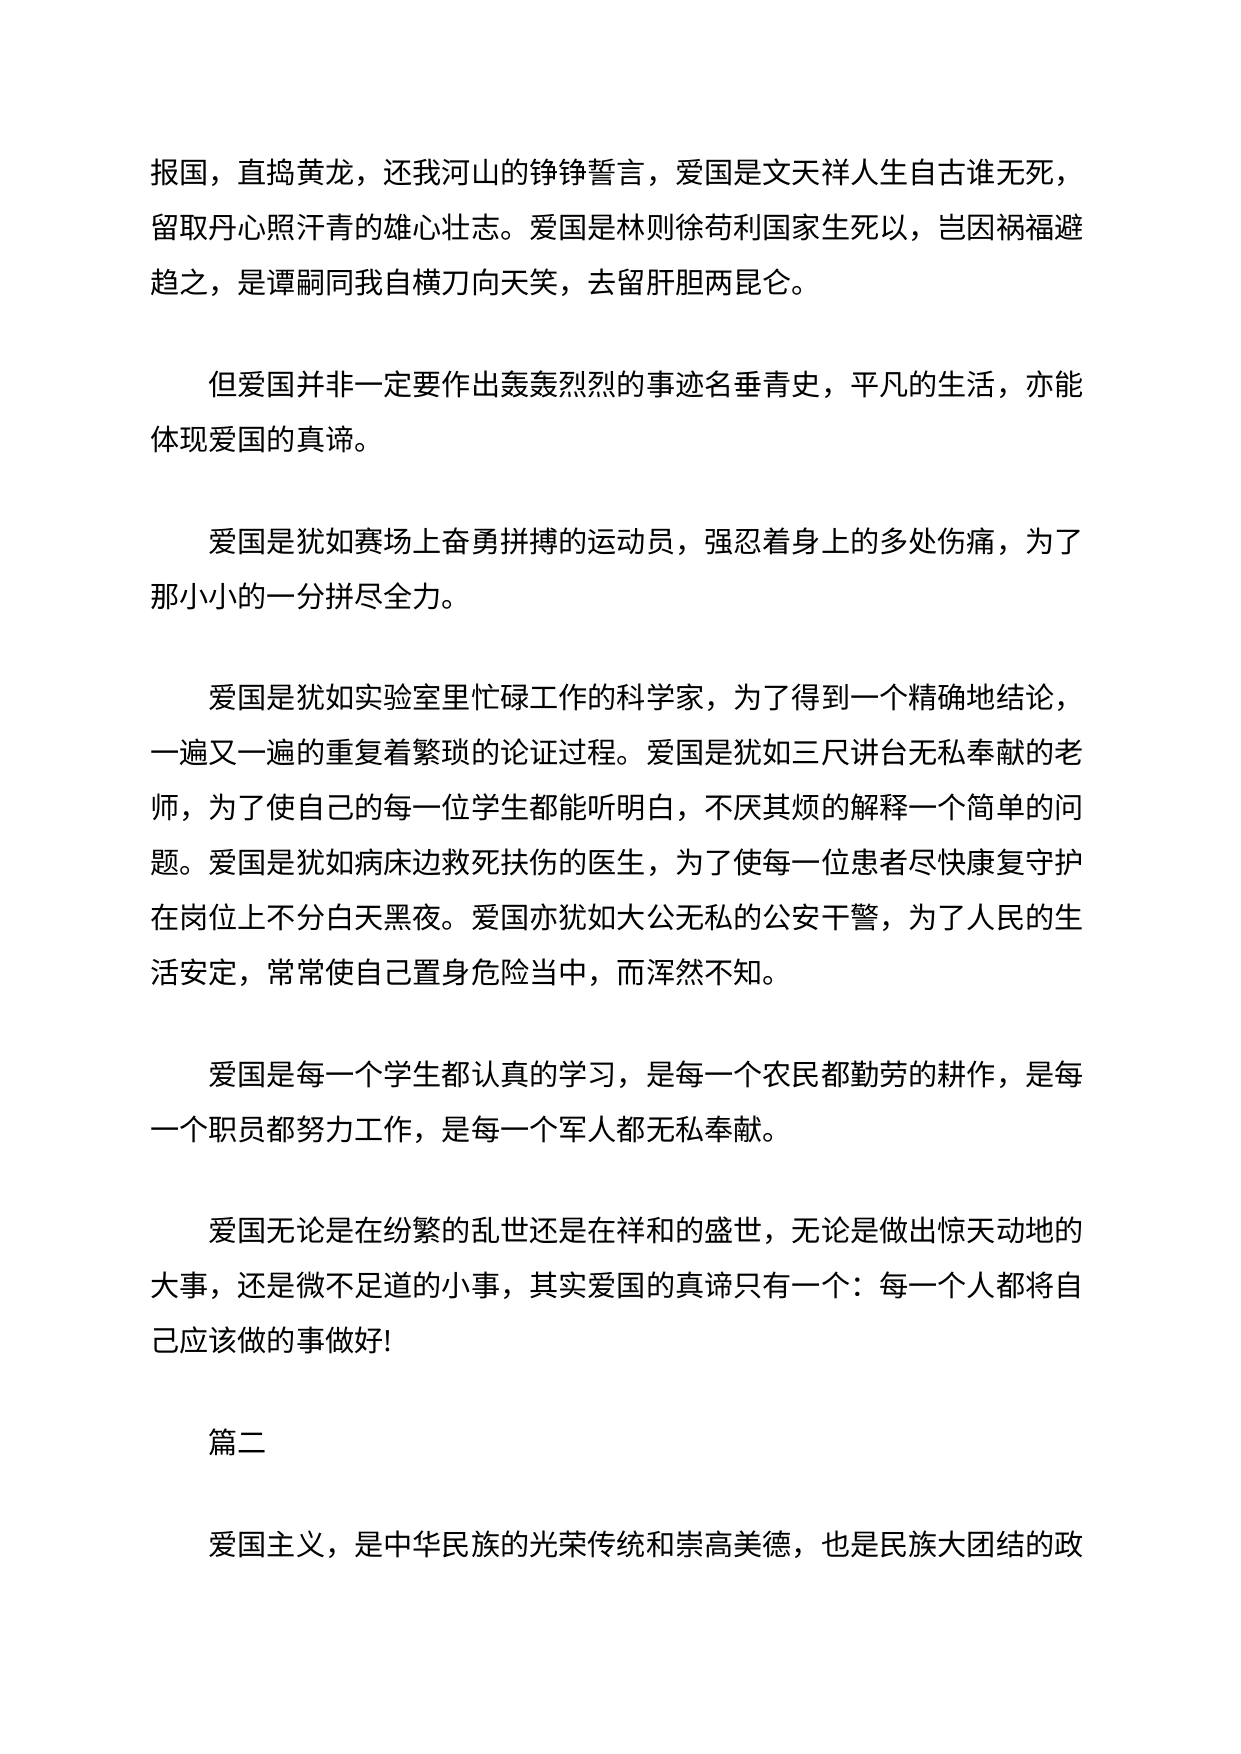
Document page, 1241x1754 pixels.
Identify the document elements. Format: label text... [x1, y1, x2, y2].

text 爱国是犹如赛场上奋勇拼搏的运动员，强忍着身上的多处伤痛，为了那小小的一分拼尽全力。 [150, 518, 1090, 615]
text 篇二 [150, 1419, 1090, 1462]
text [150, 1521, 1090, 1564]
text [150, 150, 1090, 302]
text 爱国无论是在纷繁的乱世还是在祥和的盛世，无论是做出惊天动地的大事，还是微不足道的小事，其实爱国的真谛只有一个：每一个人都将自己应该做的事做好! [150, 1208, 1090, 1360]
text 爱国是犹如实验室里忙碌工作的科学家，为了得到一个精确地结论，一遍又一遍的重复着繁琐的论证过程。爱国是犹如三尺讲台无私奉献的老师，为了使自己的每一位学生都能听明白，不厌其烦的解释一个简单的问题。爱国是犹如病床边救死扶伤的医生，为了使每一位患者尽快康复守护在岗位上不分白天黑夜。爱国亦犹如大公无私的公安干警，为了人民的生活安定，常常使自己置身危险当中，而浑然不知。 [150, 675, 1090, 992]
text 但爱国并非一定要作出轰轰烈烈的事迹名垂青史，平凡的生活，亦能体现爱国的真谛。 [150, 362, 1090, 459]
text 爱国是每一个学生都认真的学习，是每一个农民都勤劳的耕作，是每一个职员都努力工作，是每一个军人都无私奉献。 [150, 1051, 1090, 1148]
